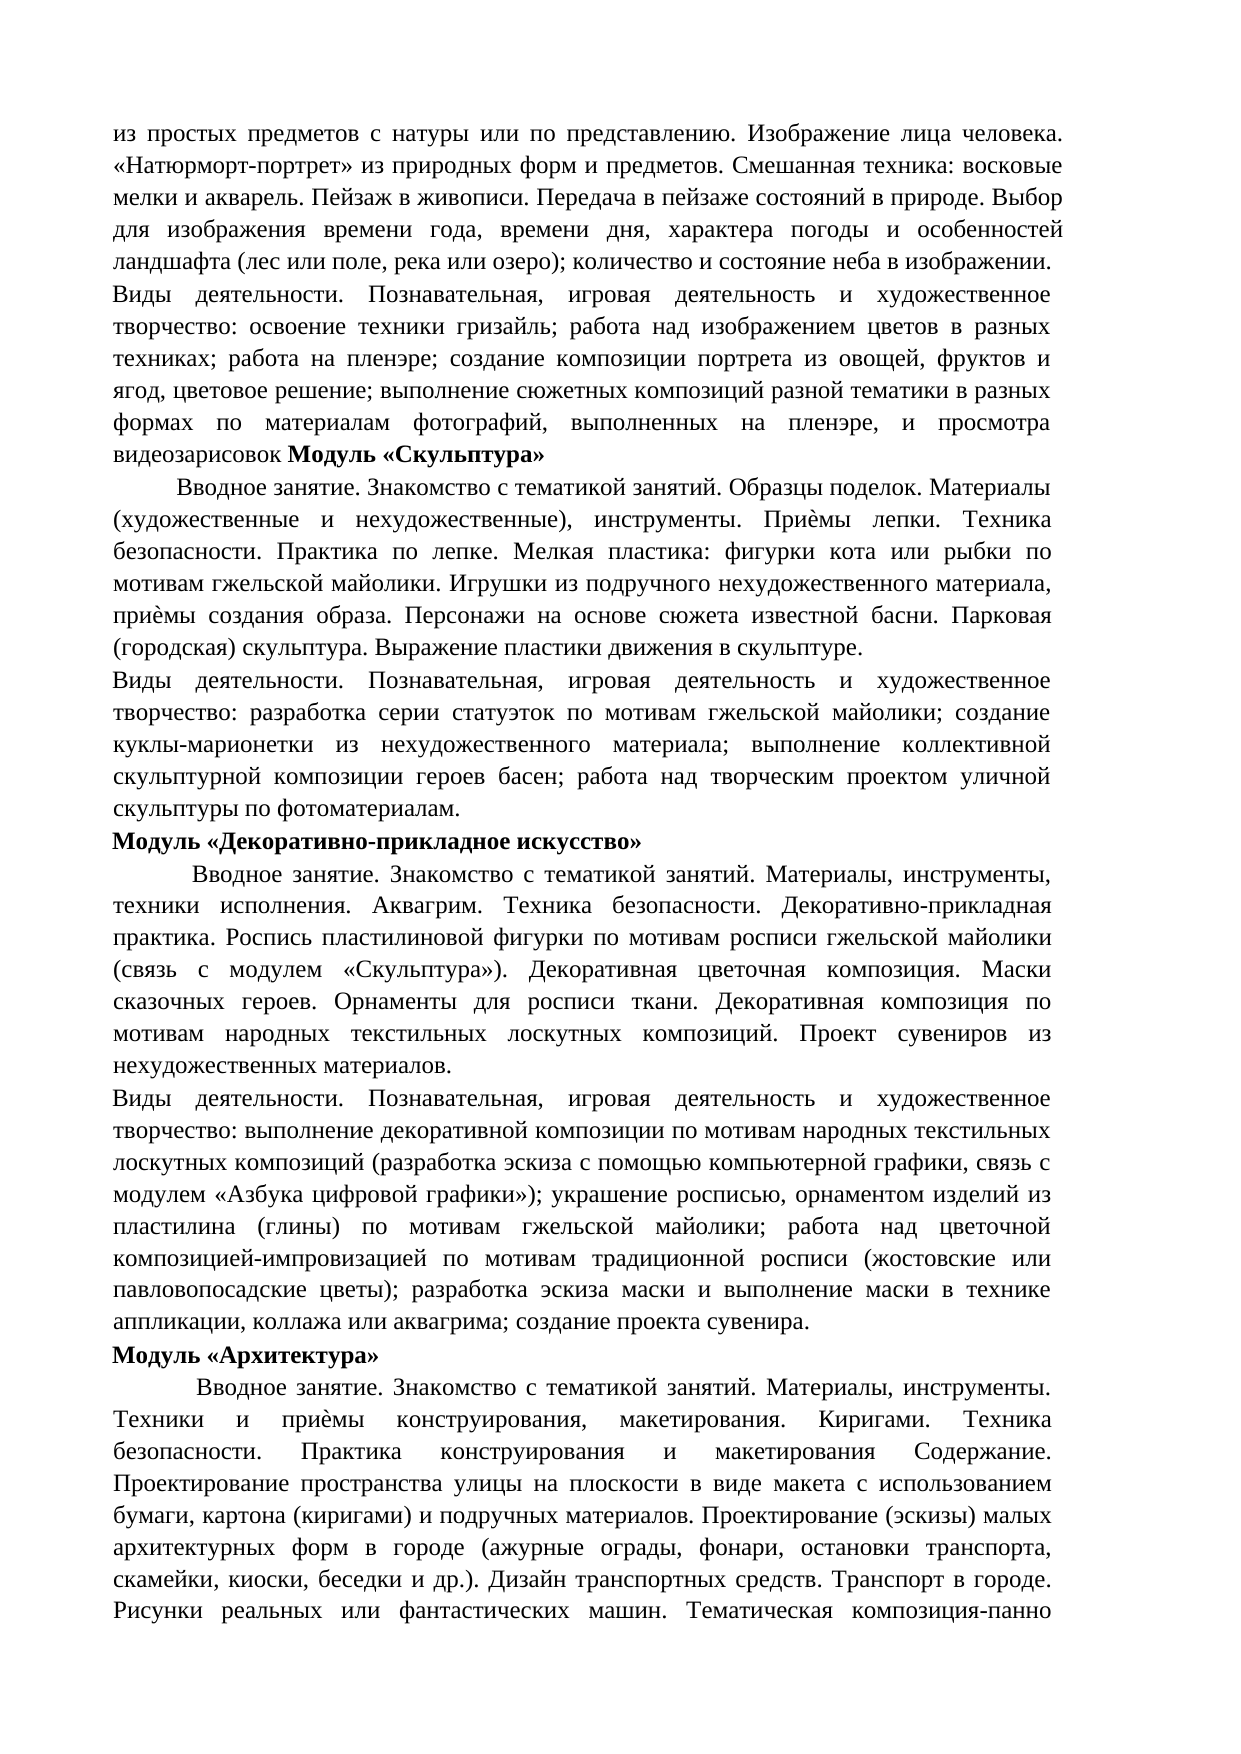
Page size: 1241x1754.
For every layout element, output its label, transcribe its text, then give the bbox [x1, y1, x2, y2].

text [112, 1372, 1053, 1624]
subtitle Модуль «Архитектура» [112, 1340, 1035, 1369]
text Вводное занятие. Знакомство с тематикой занятий. Материалы, инструменты, техники исполнения. Аквагрим. Техника безопасности. Декоративно-прикладная практика. Роспись пластилиновой фигурки по мотивам росписи гжельской майолики (связь с модулем «Скульптура»). Декоративная цветочная композиция. Маски сказочных героев. Орнаменты для росписи ткани. Декоративная композиция по мотивам народных текстильных лоскутных композиций. Проект сувениров из нехудожественных материалов. [112, 859, 1052, 1079]
text Виды деятельности. Познавательная, игровая деятельность и художественное творчество: освоение техники гризайль; работа над изображением цветов в разных техниках; работа на пленэре; создание композиции портрета из овощей, фруктов и ягод, цветовое решение; выполнение сюжетных композиций разной тематики в разных формах по материалам фотографий, выполненных на пленэре, и просмотра видеозарисовок Модуль «Скульптура» [112, 279, 1052, 468]
text Виды деятельности. Познавательная, игровая деятельность и художественное творчество: разработка серии статуэток по мотивам гжельской майолики; создание куклы-марионетки из нехудожественного материала; выполнение коллективной скульптурной композиции героев басен; работа над творческим проектом уличной скульптуры по фотоматериалам. [112, 665, 1051, 821]
text Вводное занятие. Знакомство с тематикой занятий. Образцы поделок. Материалы (художественные и нехудожественные), инструменты. Приѐмы лепки. Техника безопасности. Практика по лепке. Мелкая пластика: фигурки кота или рыбки по мотивам гжельской майолики. Игрушки из подручного нехудожественного материала, приѐмы создания образа. Персонажи на основе сюжета известной басни. Парковая (городская) скульптура. Выражение пластики движения в скульптуре. [112, 472, 1052, 660]
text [112, 118, 1064, 275]
text Виды деятельности. Познавательная, игровая деятельность и художественное творчество: выполнение декоративной композиции по мотивам народных текстильных лоскутных композиций (разработка эскиза с помощью компьютерной графики, связь с модулем «Азбука цифровой графики»); украшение росписью, орнаментом изделий из пластилина (глины) по мотивам гжельской майолики; работа над цветочной композицией-импровизацией по мотивам традиционной росписи (жостовские или павловопосадские цветы); разработка эскиза маски и выполнение маски в технике аппликации, коллажа или аквагрима; создание проекта сувенира. [112, 1083, 1052, 1335]
subtitle Модуль «Декоративно-прикладное искусство» [112, 826, 1035, 855]
